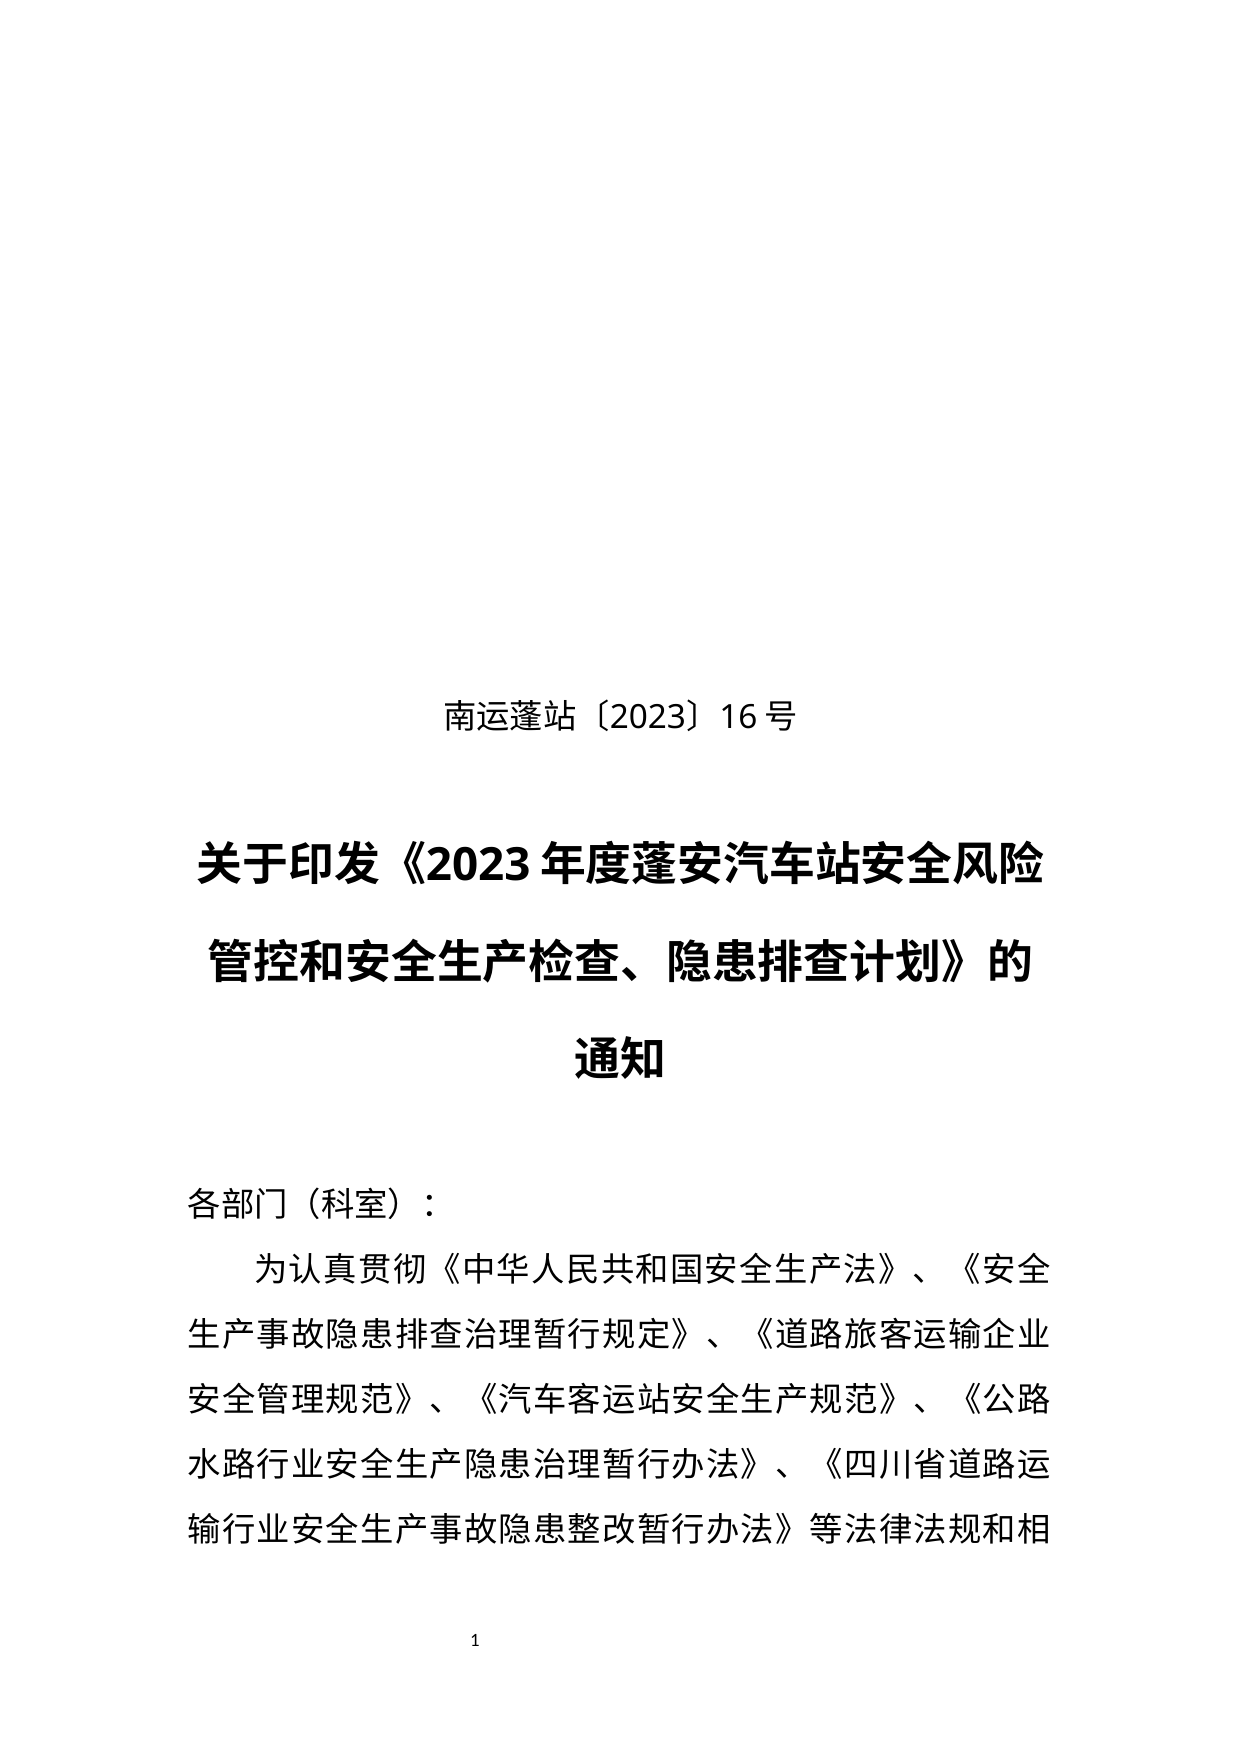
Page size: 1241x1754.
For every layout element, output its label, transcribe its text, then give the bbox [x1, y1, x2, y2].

text 南运蓬站〔2023〕16号 [187, 682, 1053, 747]
text 关于印发《2023年度蓬安汽车站安全风险管控和安全生产检查、隐患排查计划》的通知 [187, 812, 1053, 1104]
text 各部门（科室）： [187, 1169, 1053, 1234]
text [187, 1234, 1053, 1559]
